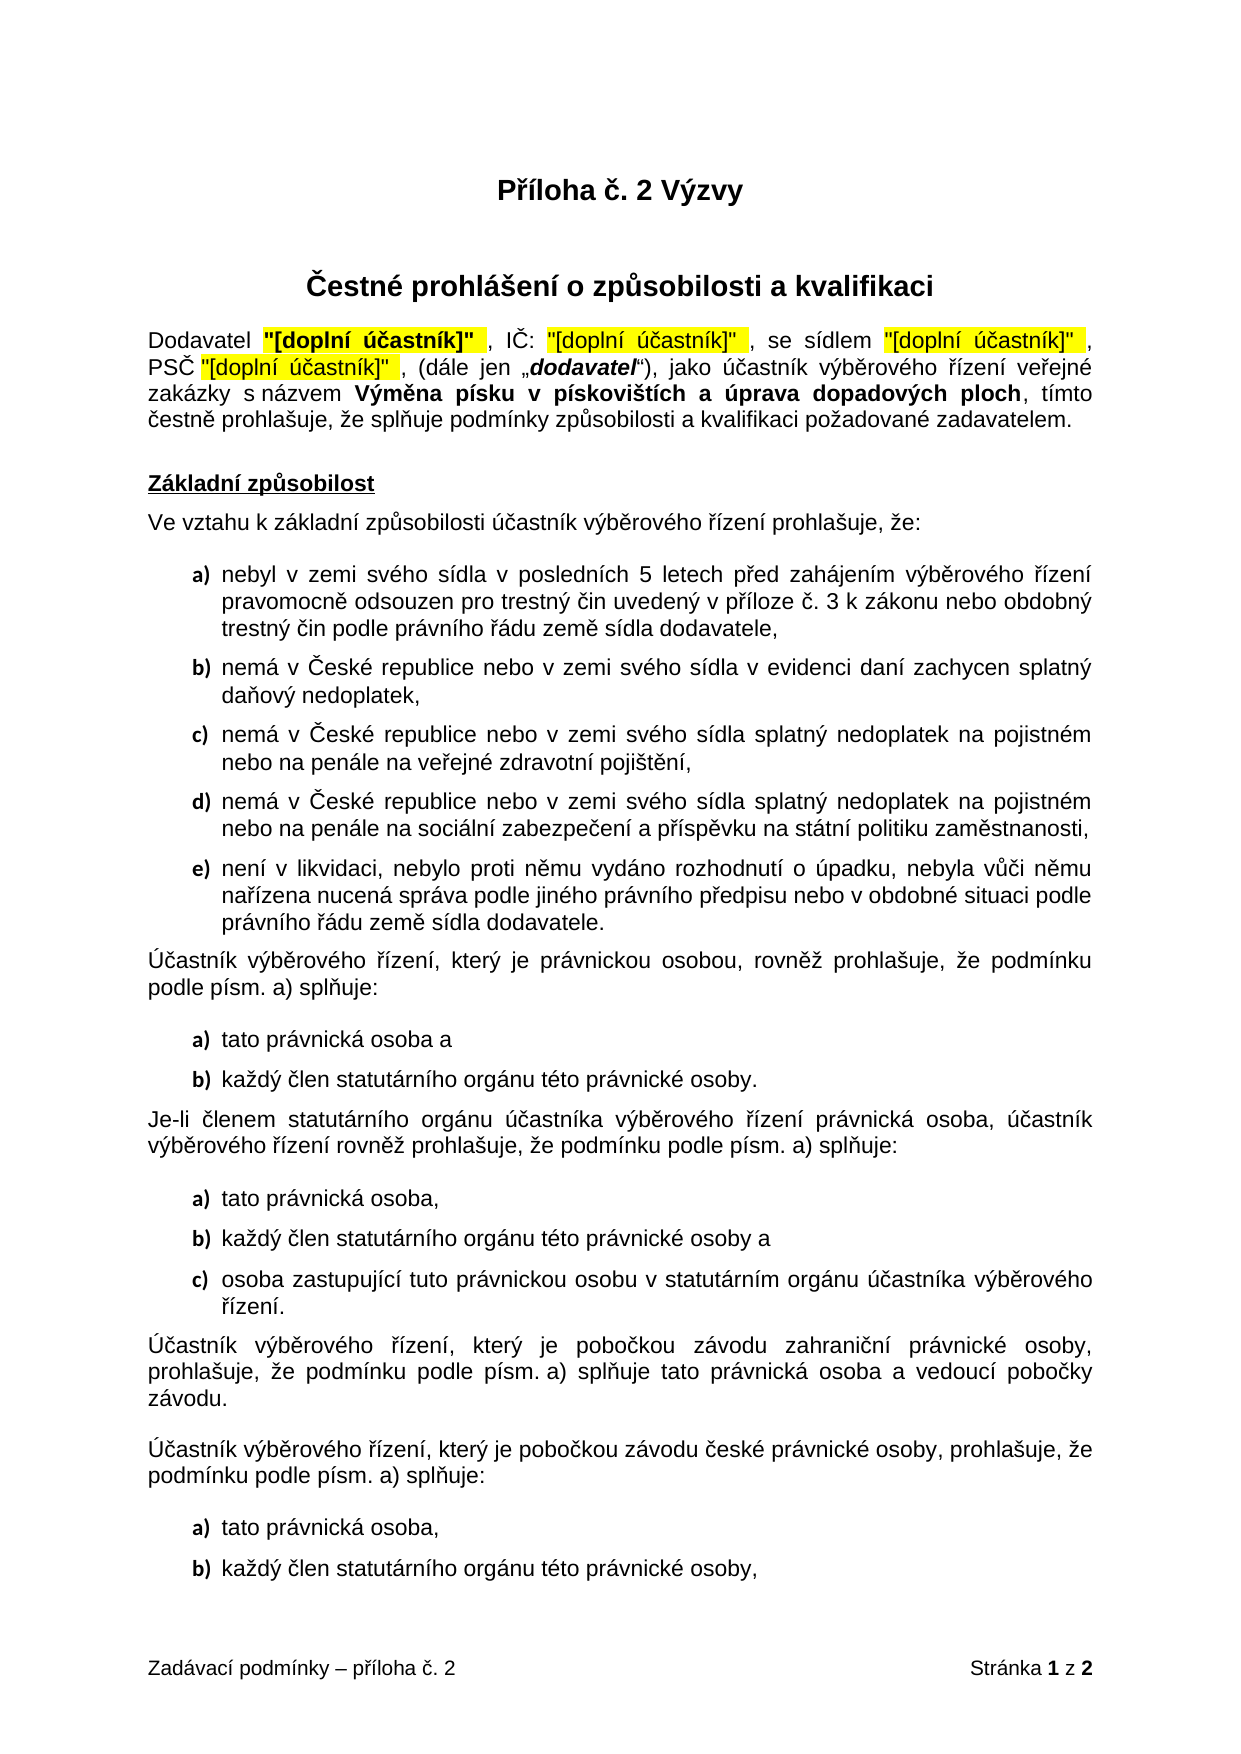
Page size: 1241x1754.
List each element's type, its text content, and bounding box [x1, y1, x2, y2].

list tato právnická osoba, [192, 1184, 1093, 1212]
text nemá v České republice nebo v zemi svého sídla splatný nedoplatek na pojistném nebo na penále na sociální zabezpečení a příspěvku na státní politiku zaměstnanosti, [192, 787, 1093, 842]
list tato právnická osoba a [192, 1025, 1093, 1053]
list tato právnická osoba, [192, 1513, 1093, 1542]
text nemá v České republice nebo v zemi svého sídla splatný nedoplatek na pojistném nebo na penále na veřejné zdravotní pojištění, [192, 720, 1093, 775]
list každý člen statutárního orgánu této právnické osoby. [192, 1066, 1093, 1094]
text Ve vztahu k základní způsobilosti účastník výběrového řízení prohlašuje, že: [148, 509, 1093, 535]
text Účastník výběrového řízení, který je pobočkou závodu české právnické osoby, prohlašuje, že podmínku podle písm. a) splňuje: [148, 1436, 1093, 1488]
text nemá v České republice nebo v zemi svého sídla v evidenci daní zachycen splatný daňový nedoplatek, [192, 653, 1093, 708]
list každý člen statutárního orgánu této právnické osoby a [192, 1224, 1093, 1252]
text Účastník výběrového řízení, který je právnickou osobou, rovněž prohlašuje, že podmínku podle písm. a) splňuje: [148, 947, 1093, 1000]
text Dodavatel , IČ: , se sídlem , PSČ , (dále jen „dodavatel“), jako účastník výběrového řízení veřejné zakázky s názvem Výměna písku v pískovištích a úprava dopadových ploch, tímto čestně prohlašuje, že splňuje podmínky způsobilosti a kvalifikaci požadované zadavatelem. [148, 327, 1093, 433]
text Příloha č. 2 Výzvy [148, 173, 1093, 206]
text není v likvidaci, nebylo proti němu vydáno rozhodnutí o úpadku, nebyla vůči němu nařízena nucená správa podle jiného právního předpisu nebo v obdobné situaci podle právního řádu země sídla dodavatele. [192, 854, 1093, 935]
text Účastník výběrového řízení, který je pobočkou závodu zahraniční právnické osoby, prohlašuje, že podmínku podle písm. a) splňuje tato právnická osoba a vedoucí pobočky závodu. [148, 1332, 1093, 1411]
list každý člen statutárního orgánu této právnické osoby, [192, 1554, 1093, 1582]
text Čestné prohlášení o způsobilosti a kvalifikaci [148, 269, 1093, 302]
text Základní způsobilost [148, 470, 1093, 496]
text Je-li členem statutárního orgánu účastníka výběrového řízení právnická osoba, účastník výběrového řízení rovněž prohlašuje, že podmínku podle písm. a) splňuje: [148, 1106, 1093, 1159]
text nebyl v zemi svého sídla v posledních 5 letech před zahájením výběrového řízení pravomocně odsouzen pro trestný čin uvedený v příloze č. 3 k zákonu nebo obdobný trestný čin podle právního řádu země sídla dodavatele, [192, 560, 1093, 641]
list osoba zastupující tuto právnickou osobu v statutárním orgánu účastníka výběrového řízení. [192, 1265, 1093, 1319]
